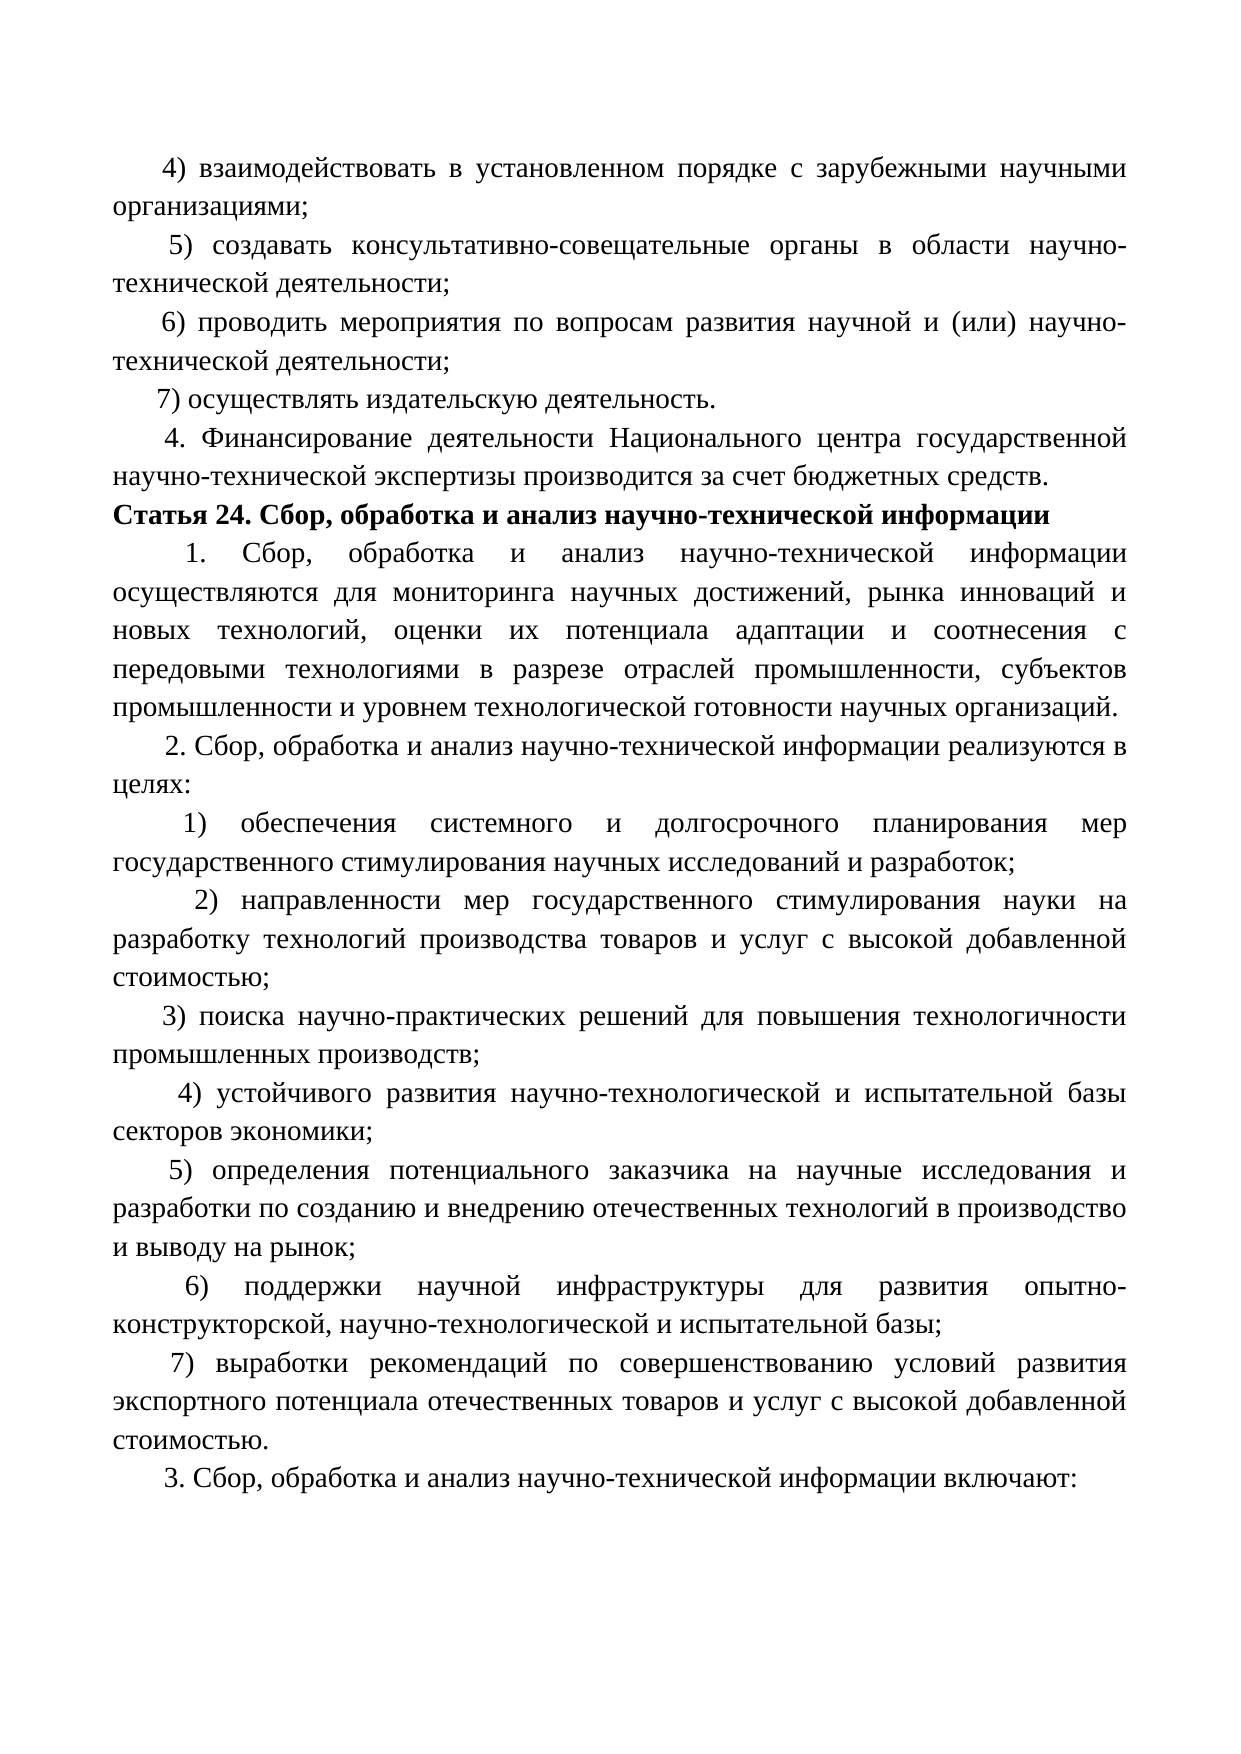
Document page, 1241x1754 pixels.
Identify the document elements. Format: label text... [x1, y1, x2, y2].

text 3) поиска научно-практических решений для повышения технологичности промышленных производств; [112, 998, 1128, 1070]
text 2) направленности мер государственного стимулирования науки на разработку технологий производства товаров и услуг с высокой добавленной стоимостью; [112, 882, 1128, 993]
text Статья 24. Сбор, обработка и анализ научно-технической информации [112, 497, 1128, 530]
text 2. Сбор, обработка и анализ научно-технической информации реализуются в целях: [112, 728, 1128, 800]
text 6) проводить мероприятия по вопросам развития научной и (или) научно-технической деятельности; [112, 304, 1128, 376]
text 6) поддержки научной инфраструктуры для развития опытно-конструкторской, научно-технологической и испытательной базы; [112, 1268, 1128, 1340]
text 5) определения потенциального заказчика на научные исследования и разработки по созданию и внедрению отечественных технологий в производство и выводу на рынок; [112, 1152, 1128, 1263]
text 4. Финансирование деятельности Национального центра государственной научно-технической экспертизы производится за счет бюджетных средств. [112, 420, 1128, 492]
text 1. Сбор, обработка и анализ научно-технической информации осуществляются для мониторинга научных достижений, рынка инноваций и новых технологий, оценки их потенциала адаптации и соотнесения с передовыми технологиями в разрезе отраслей промышленности, субъектов промышленности и уровнем технологической готовности научных организаций. [112, 535, 1128, 723]
text 4) взаимодействовать в установленном порядке с зарубежными научными организациями; [112, 150, 1128, 222]
text 7) выработки рекомендаций по совершенствованию условий развития экспортного потенциала отечественных товаров и услуг с высокой добавленной стоимостью. [112, 1345, 1128, 1455]
text 4) устойчивого развития научно-технологической и испытательной базы секторов экономики; [112, 1075, 1128, 1147]
text 3. Сбор, обработка и анализ научно-технической информации включают: [112, 1460, 1128, 1494]
text 7) осуществлять издательскую деятельность. [112, 381, 1128, 415]
text 5) создавать консультативно-совещательные органы в области научно-технической деятельности; [112, 227, 1128, 299]
text 1) обеспечения системного и долгосрочного планирования мер государственного стимулирования научных исследований и разработок; [112, 805, 1128, 877]
